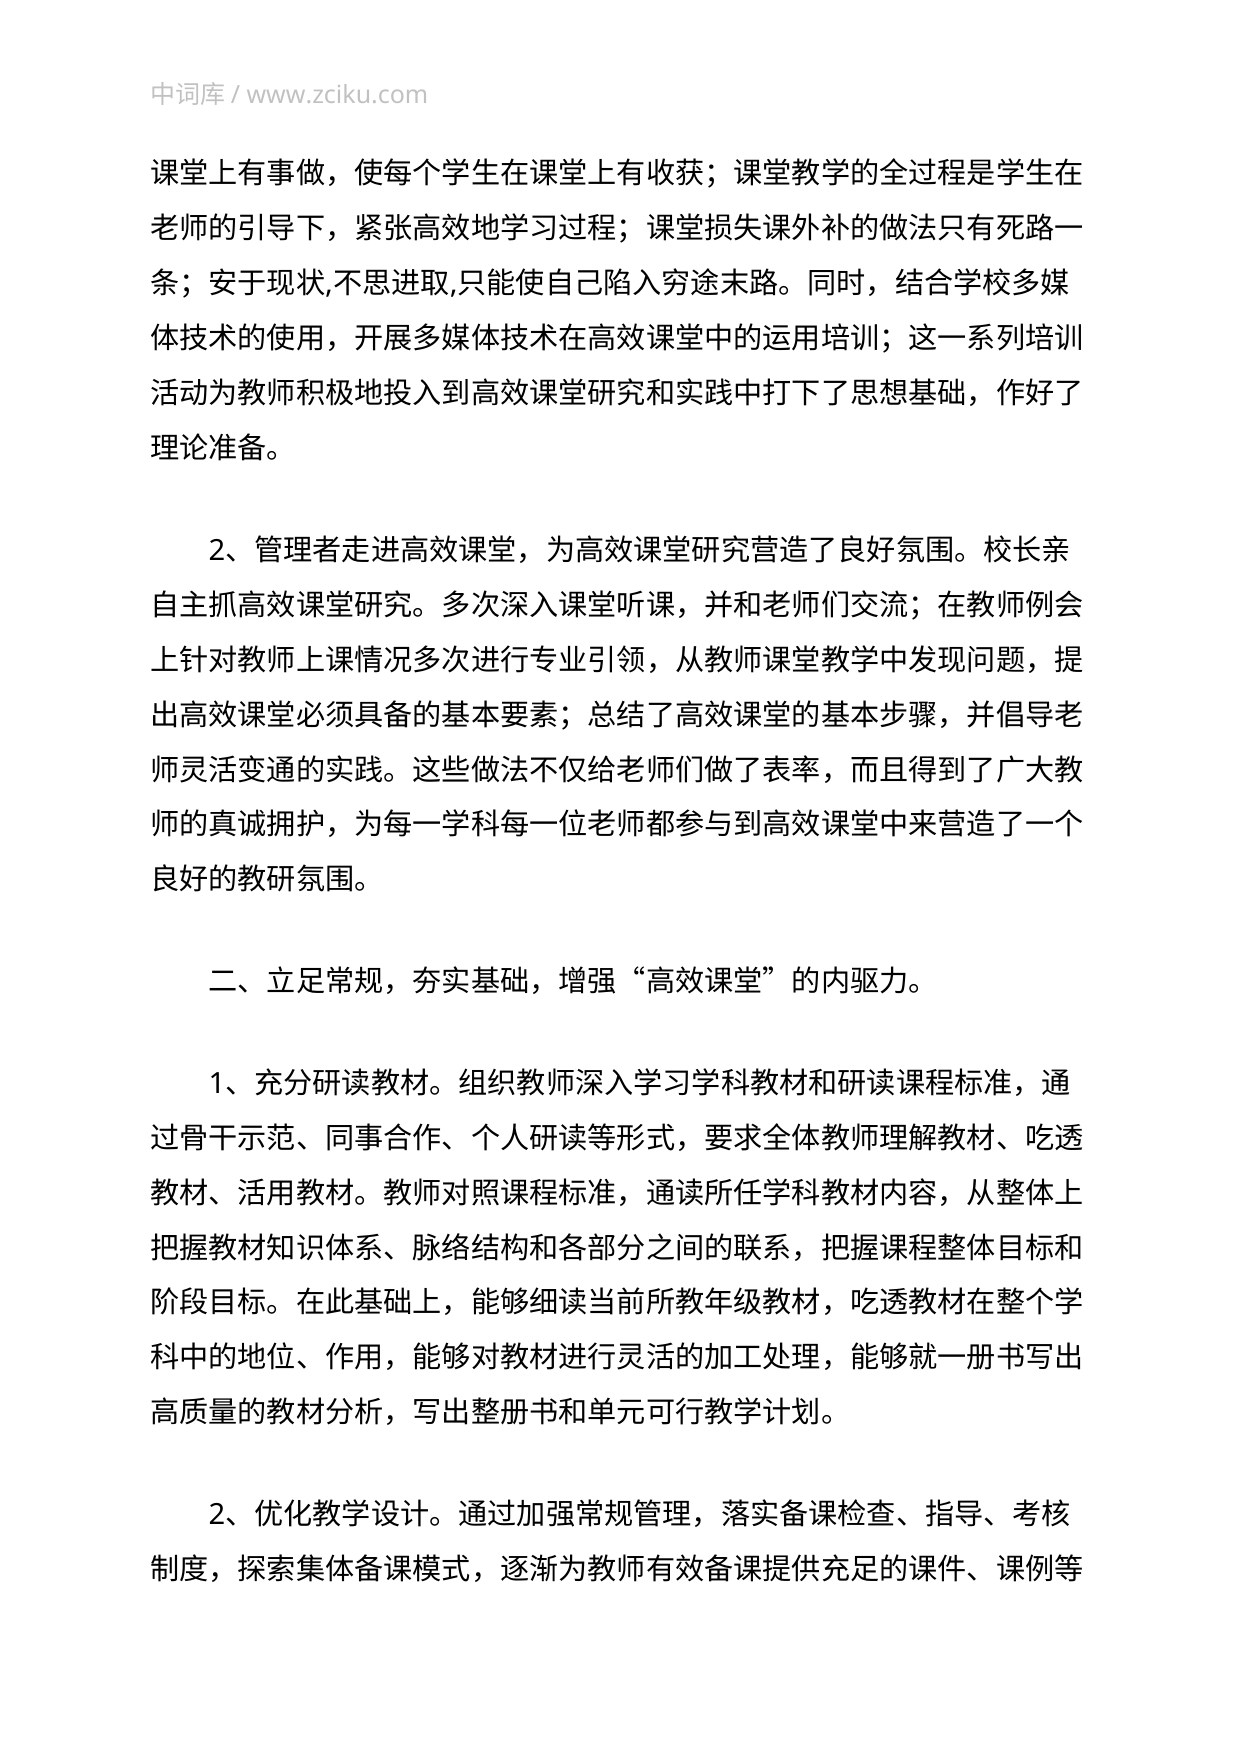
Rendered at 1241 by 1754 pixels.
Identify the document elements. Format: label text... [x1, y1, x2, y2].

text 二、立足常规，夯实基础，增强“高效课堂”的内驱力。 [150, 958, 1090, 1000]
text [150, 1491, 1090, 1588]
text 1、充分研读教材。组织教师深入学习学科教材和研读课程标准，通过骨干示范、同事合作、个人研读等形式，要求全体教师理解教材、吃透教材、活用教材。教师对照课程标准，通读所任学科教材内容，从整体上把握教材知识体系、脉络结构和各部分之间的联系，把握课程整体目标和阶段目标。在此基础上，能够细读当前所教年级教材，吃透教材在整个学科中的地位、作用，能够对教材进行灵活的加工处理，能够就一册书写出高质量的教材分析，写出整册书和单元可行教学计划。 [150, 1059, 1090, 1431]
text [150, 150, 1090, 467]
text 2、管理者走进高效课堂，为高效课堂研究营造了良好氛围。校长亲自主抓高效课堂研究。多次深入课堂听课，并和老师们交流；在教师例会上针对教师上课情况多次进行专业引领，从教师课堂教学中发现问题，提出高效课堂必须具备的基本要素；总结了高效课堂的基本步骤，并倡导老师灵活变通的实践。这些做法不仅给老师们做了表率，而且得到了广大教师的真诚拥护，为每一学科每一位老师都参与到高效课堂中来营造了一个良好的教研氛围。 [150, 526, 1090, 898]
